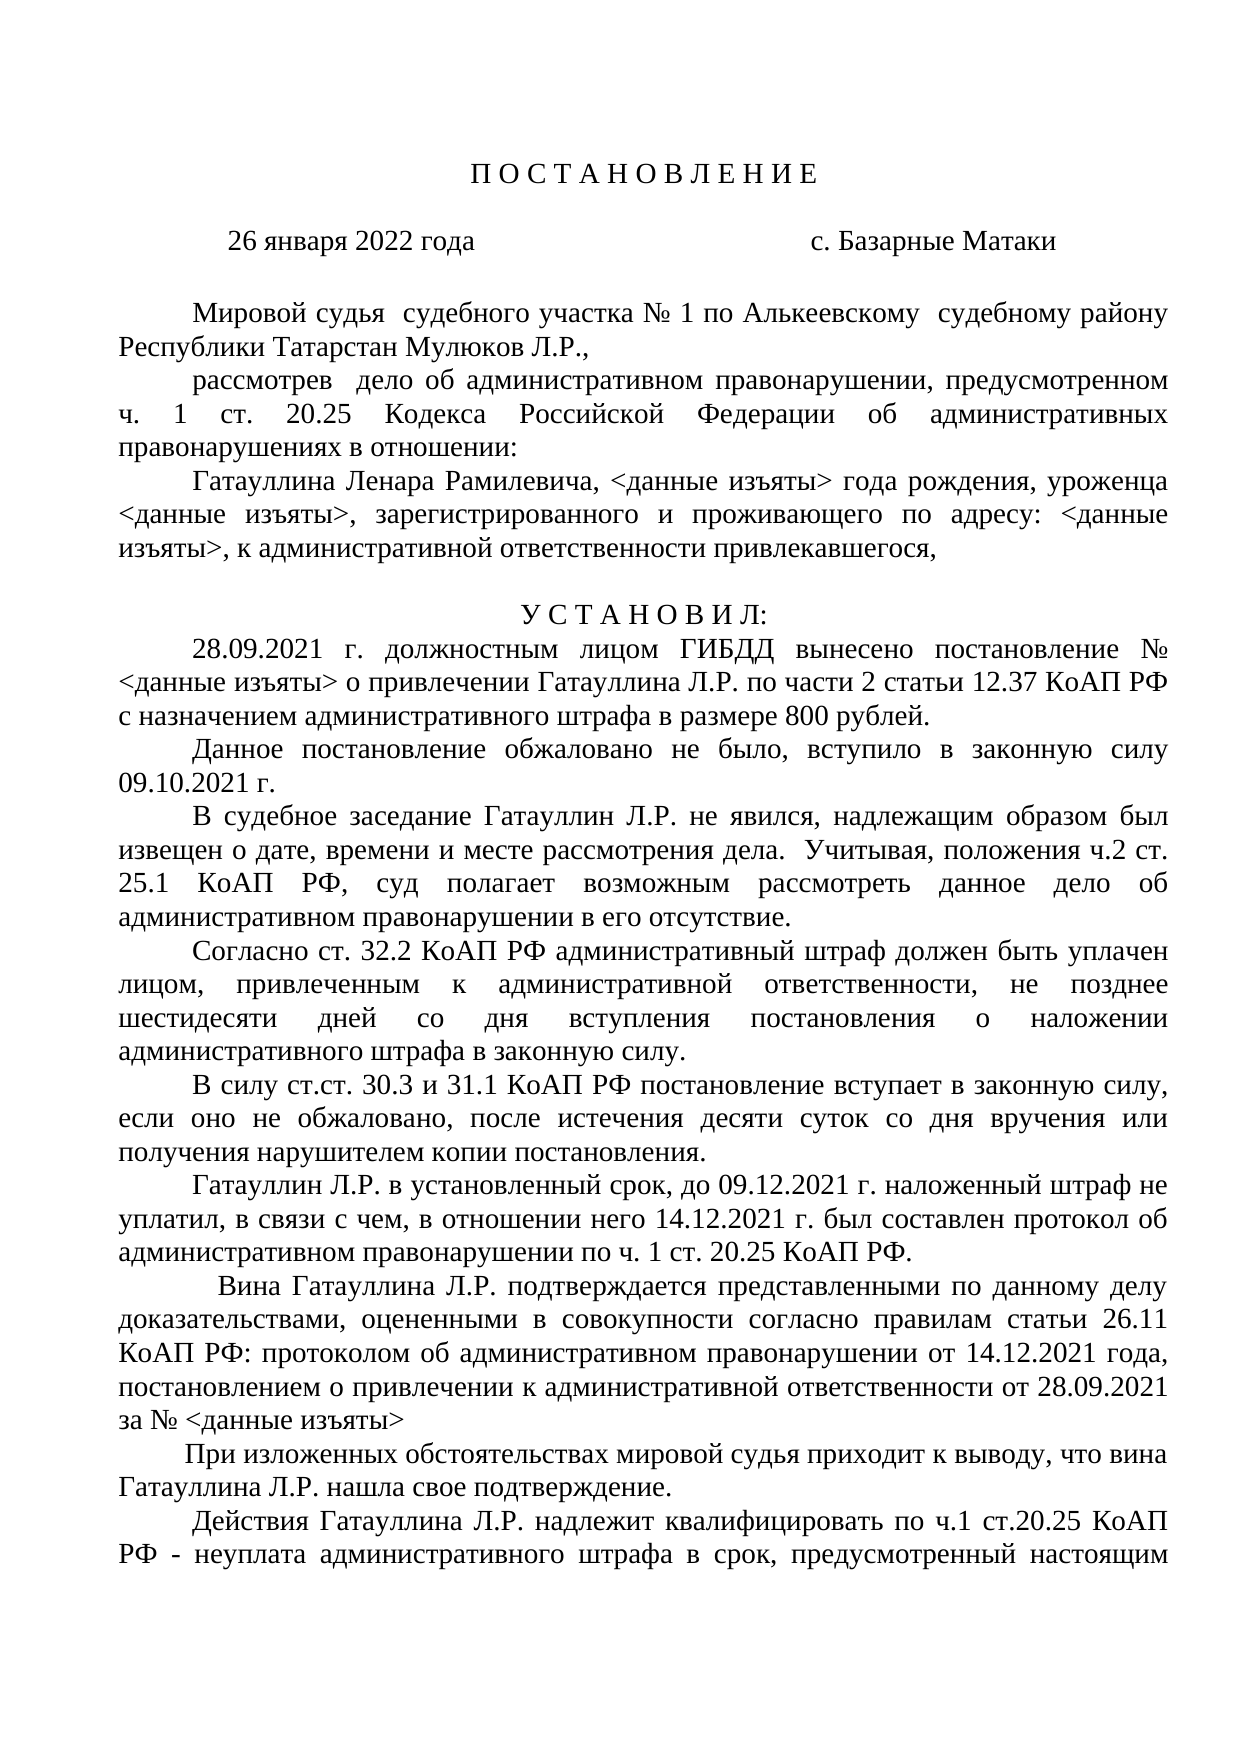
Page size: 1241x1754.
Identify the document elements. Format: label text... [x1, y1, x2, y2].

text Согласно ст. 32.2 КоАП РФ административный штраф должен быть уплачен лицом, привлеченным к административной ответственности, не позднее шестидесяти дней со дня вступления постановления о наложении административного штрафа в законную силу. [118, 933, 1169, 1067]
text При изложенных обстоятельствах мировой судья приходит к выводу, что вина Гатауллина Л.Р. нашла свое подтверждение. [118, 1436, 1169, 1503]
text Вина Гатауллина Л.Р. подтверждается представленными по данному делу доказательствами, оцененными в совокупности согласно правилам статьи 26.11 КоАП РФ: протоколом об административном правонарушении от 14.12.2021 года, постановлением о привлечении к административной ответственности от 28.09.2021 за № <данные изъяты> [118, 1268, 1169, 1436]
title Гатауллина Ленара Рамилевича, <данные изъяты> года рождения, уроженца <данные изъяты>, зарегистрированного и проживающего по адресу: <данные изъяты>, к административной ответственности привлекавшегося, [118, 463, 1169, 564]
text В силу ст.ст. 30.3 и 31.1 КоАП РФ постановление вступает в законную силу, если оно не обжаловано, после истечения десяти суток со дня вручения или получения нарушителем копии постановления. [118, 1067, 1169, 1167]
title Мировой судья судебного участка № 1 по Алькеевскому судебному району Республики Татарстан Мулюков Л.Р., [118, 295, 1169, 362]
text П О С Т А Н О В Л Е Н И Е [118, 156, 1169, 190]
text Гатауллин Л.Р. в установленный срок, до 09.12.2021 г. наложенный штраф не уплатил, в связи с чем, в отношении него 14.12.2021 г. был составлен протокол об административном правонарушении по ч. 1 ст. 20.25 КоАП РФ. [118, 1167, 1169, 1268]
title рассмотрев дело об административном правонарушении, предусмотренном ч. 1 ст. 20.25 Кодекса Российской Федерации об административных правонарушениях в отношении: [118, 362, 1169, 463]
text В судебное заседание Гатауллин Л.Р. не явился, надлежащим образом был извещен о дате, времени и месте рассмотрения дела. Учитывая, положения ч.2 ст. 25.1 КоАП РФ, суд полагает возможным рассмотреть данное дело об административном правонарушении в его отсутствие. [118, 798, 1169, 933]
text Данное постановление обжаловано не было, вступило в законную силу 09.10.2021 г. [118, 731, 1169, 798]
text 28.09.2021 г. должностным лицом ГИБДД вынесено постановление № <данные изъяты> о привлечении Гатауллина Л.Р. по части 2 статьи 12.37 КоАП РФ с назначением административного штрафа в размере 800 рублей. [118, 631, 1169, 731]
text У С Т А Н О В И Л: [118, 597, 1169, 631]
title 26 января 2022 года с. Базарные Матаки [103, 223, 1169, 257]
